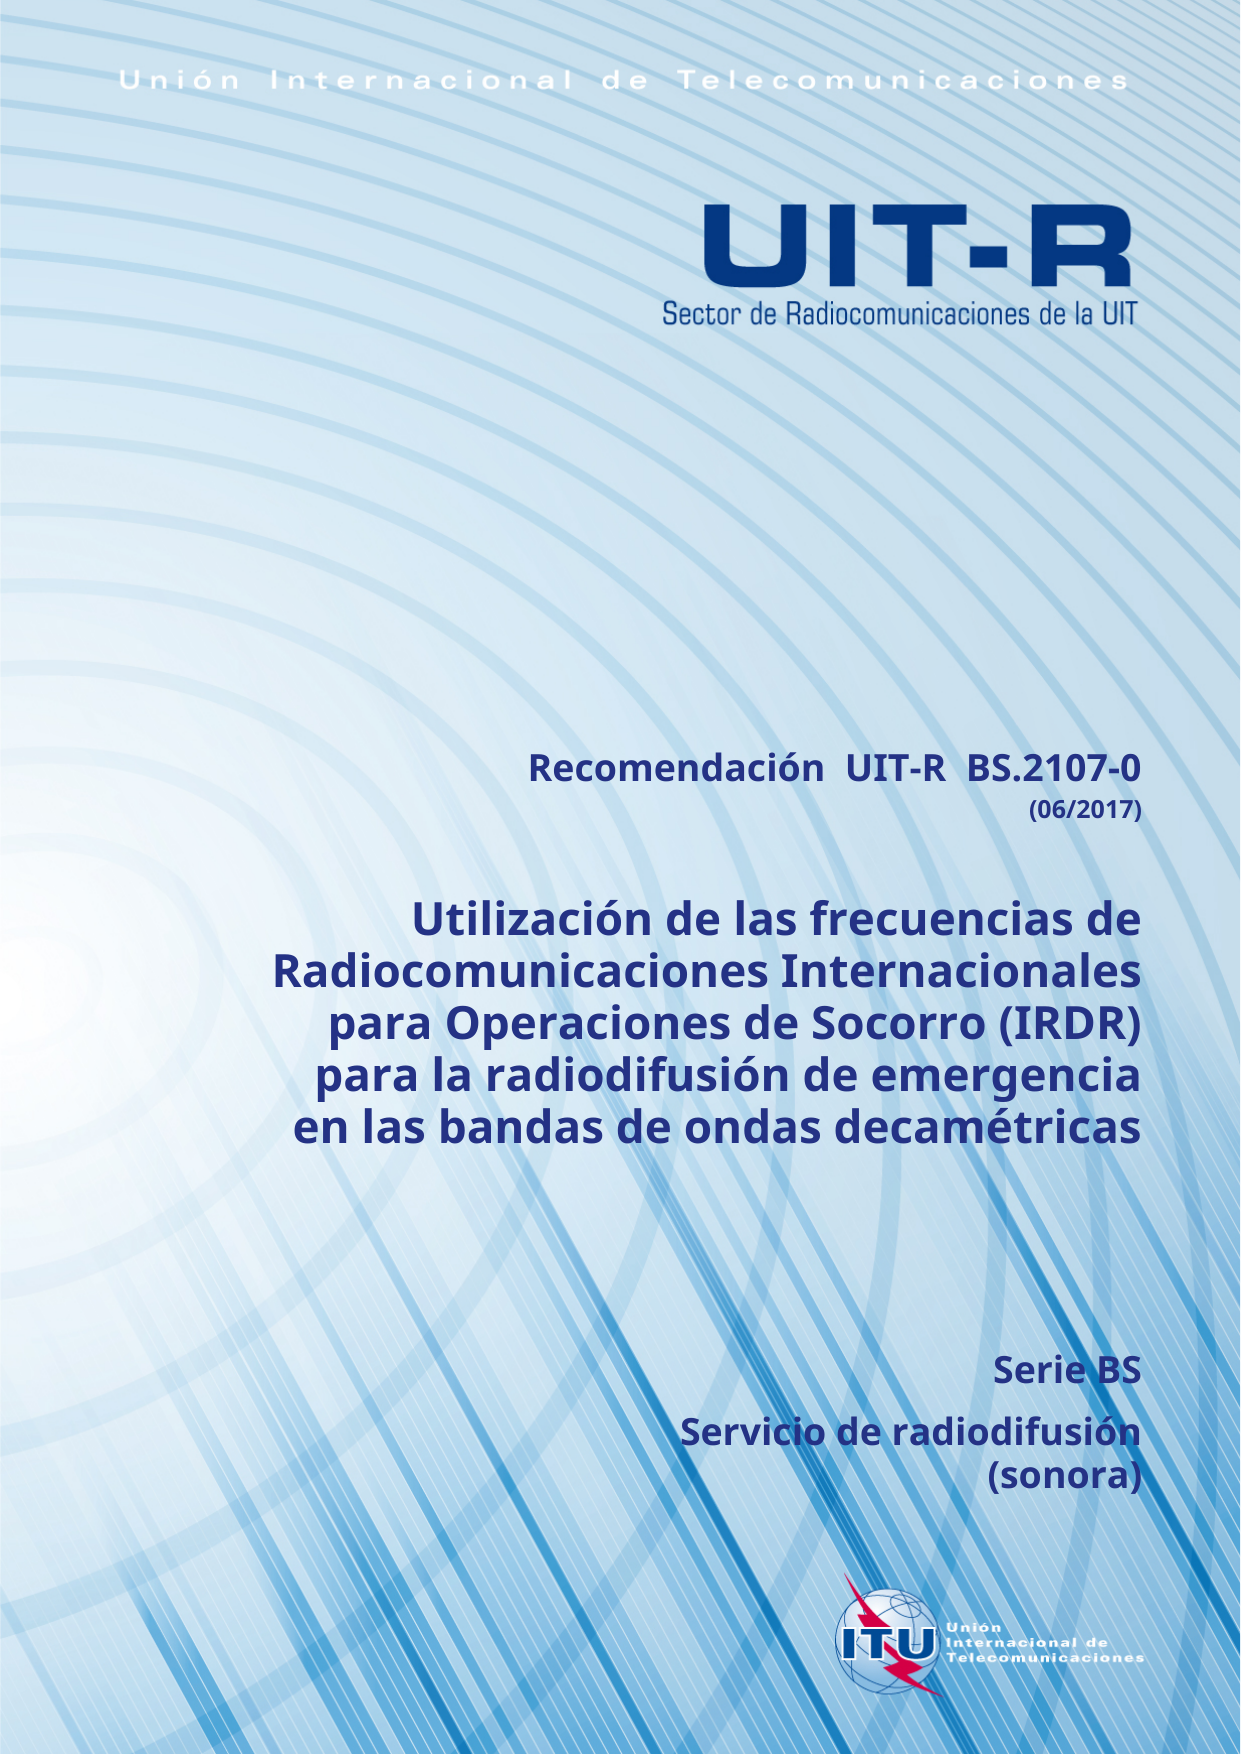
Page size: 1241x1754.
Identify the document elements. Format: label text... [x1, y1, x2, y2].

table_cell Serie BS Servicio de radiodifusión (sonora) [102, 1214, 1153, 1498]
table_header Recomendación UIT-R BS.2107-0 (06/2017) [102, 650, 1153, 825]
table_cell Utilización de las frecuencias de Radiocomunicaciones Internacionales para Operaciones de Socorro (IRDR) para la radiodifusión de emergencia en las bandas de ondas decamétricas [102, 825, 1153, 1214]
picture [0, 0, 1241, 1754]
